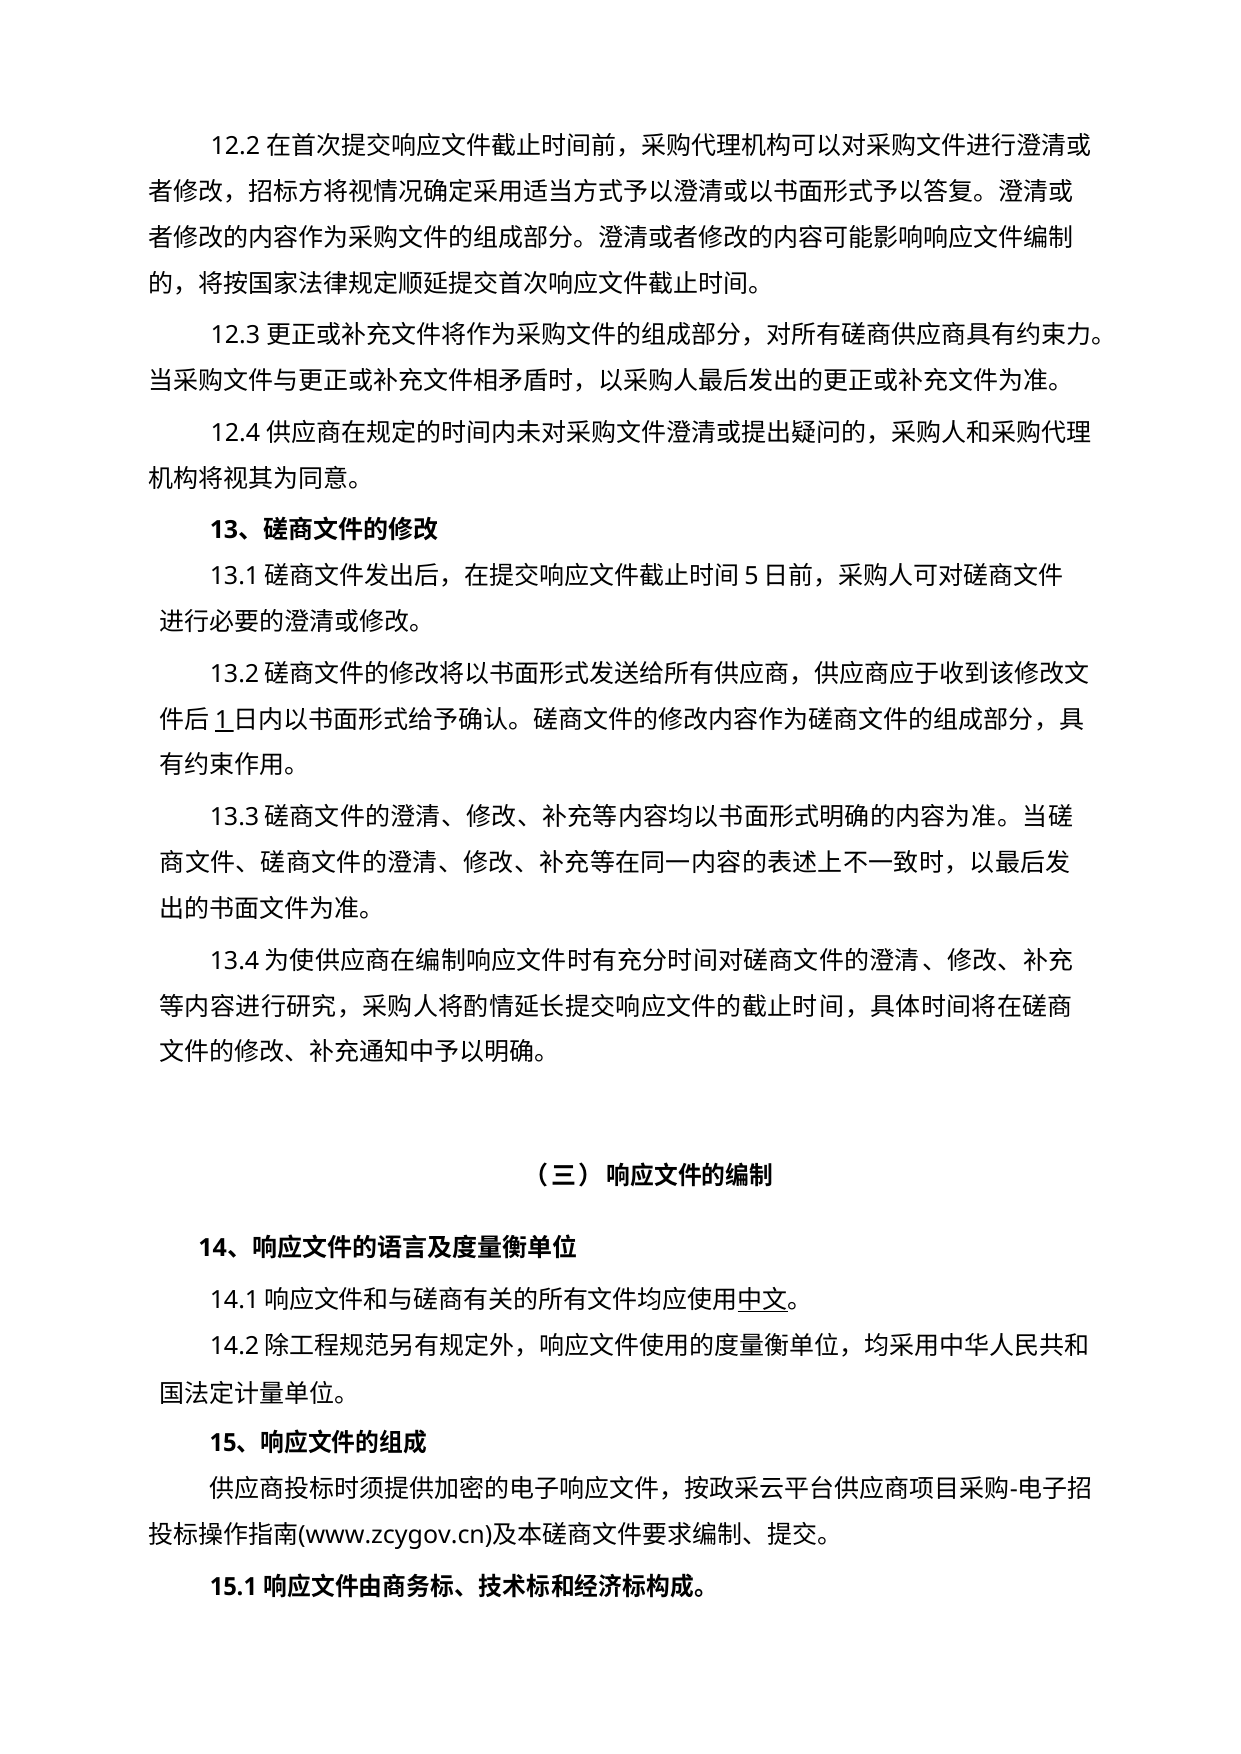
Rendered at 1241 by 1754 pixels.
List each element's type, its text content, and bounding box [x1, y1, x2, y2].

text 12.3 更正或补充文件将作为采购文件的组成部分，对所有磋商供应商具有约束力。当采购文件与更正或补充文件相矛盾时，以采购人最后发出的更正或补充文件为准。 [148, 307, 1097, 399]
text 13.3磋商文件的澄清、修改、补充等内容均以书面形式明确的内容为准。当磋商文件、磋商文件的澄清、修改、补充等在同一内容的表述上不一致时，以最后发出的书面文件为准。 [159, 789, 1073, 926]
text 15、响应文件的组成 [209, 1415, 567, 1461]
text 14.2除工程规范另有规定外，响应文件使用的度量衡单位，均采用中华人民共和 [209, 1318, 1097, 1363]
text 国法定计量单位。 [159, 1366, 567, 1412]
text 13.1磋商文件发出后，在提交响应文件截止时间5日前，采购人可对磋商文件进行必要的澄清或修改。 [159, 548, 1086, 640]
subtitle 响应文件的编制 [209, 1156, 1086, 1192]
subtitle 15.1 响应文件由商务标、技术标和经济标构成。 [209, 1558, 1097, 1604]
text 13.2磋商文件的修改将以书面形式发送给所有供应商，供应商应于收到该修改文 [209, 646, 1097, 691]
text 投标操作指南(www.zcygov.cn)及本磋商文件要求编制、提交。 [148, 1506, 1097, 1552]
text 件后1日内以书面形式给予确认。磋商文件的修改内容作为磋商文件的组成部分，具有约束作用。 [159, 691, 1086, 783]
text 14.1响应文件和与磋商有关的所有文件均应使用中文。 [209, 1272, 1097, 1318]
text 12.2 在首次提交响应文件截止时间前，采购代理机构可以对采购文件进行澄清或者修改，招标方将视情况确定采用适当方式予以澄清或以书面形式予以答复。澄清或者修改的内容作为采购文件的组成部分。澄清或者修改的内容可能影响响应文件编制的，将按国家法律规定顺延提交首次响应文件截止时间。 [148, 118, 1097, 301]
text 12.4 供应商在规定的时间内未对采购文件澄清或提出疑问的，采购人和采购代理机构将视其为同意。 [148, 405, 1097, 496]
text 供应商投标时须提供加密的电子响应文件，按政采云平台供应商项目采购-电子招 [209, 1461, 1097, 1506]
subtitle 14、响应文件的语言及度量衡单位 [148, 1220, 1086, 1266]
subtitle 13、磋商文件的修改 [209, 502, 1097, 548]
text 13.4为使供应商在编制响应文件时有充分时间对磋商文件的澄清、修改、补充等内容进行研究，采购人将酌情延长提交响应文件的截止时间，具体时间将在磋商文件的修改、补充通知中予以明确。 [159, 932, 1073, 1070]
